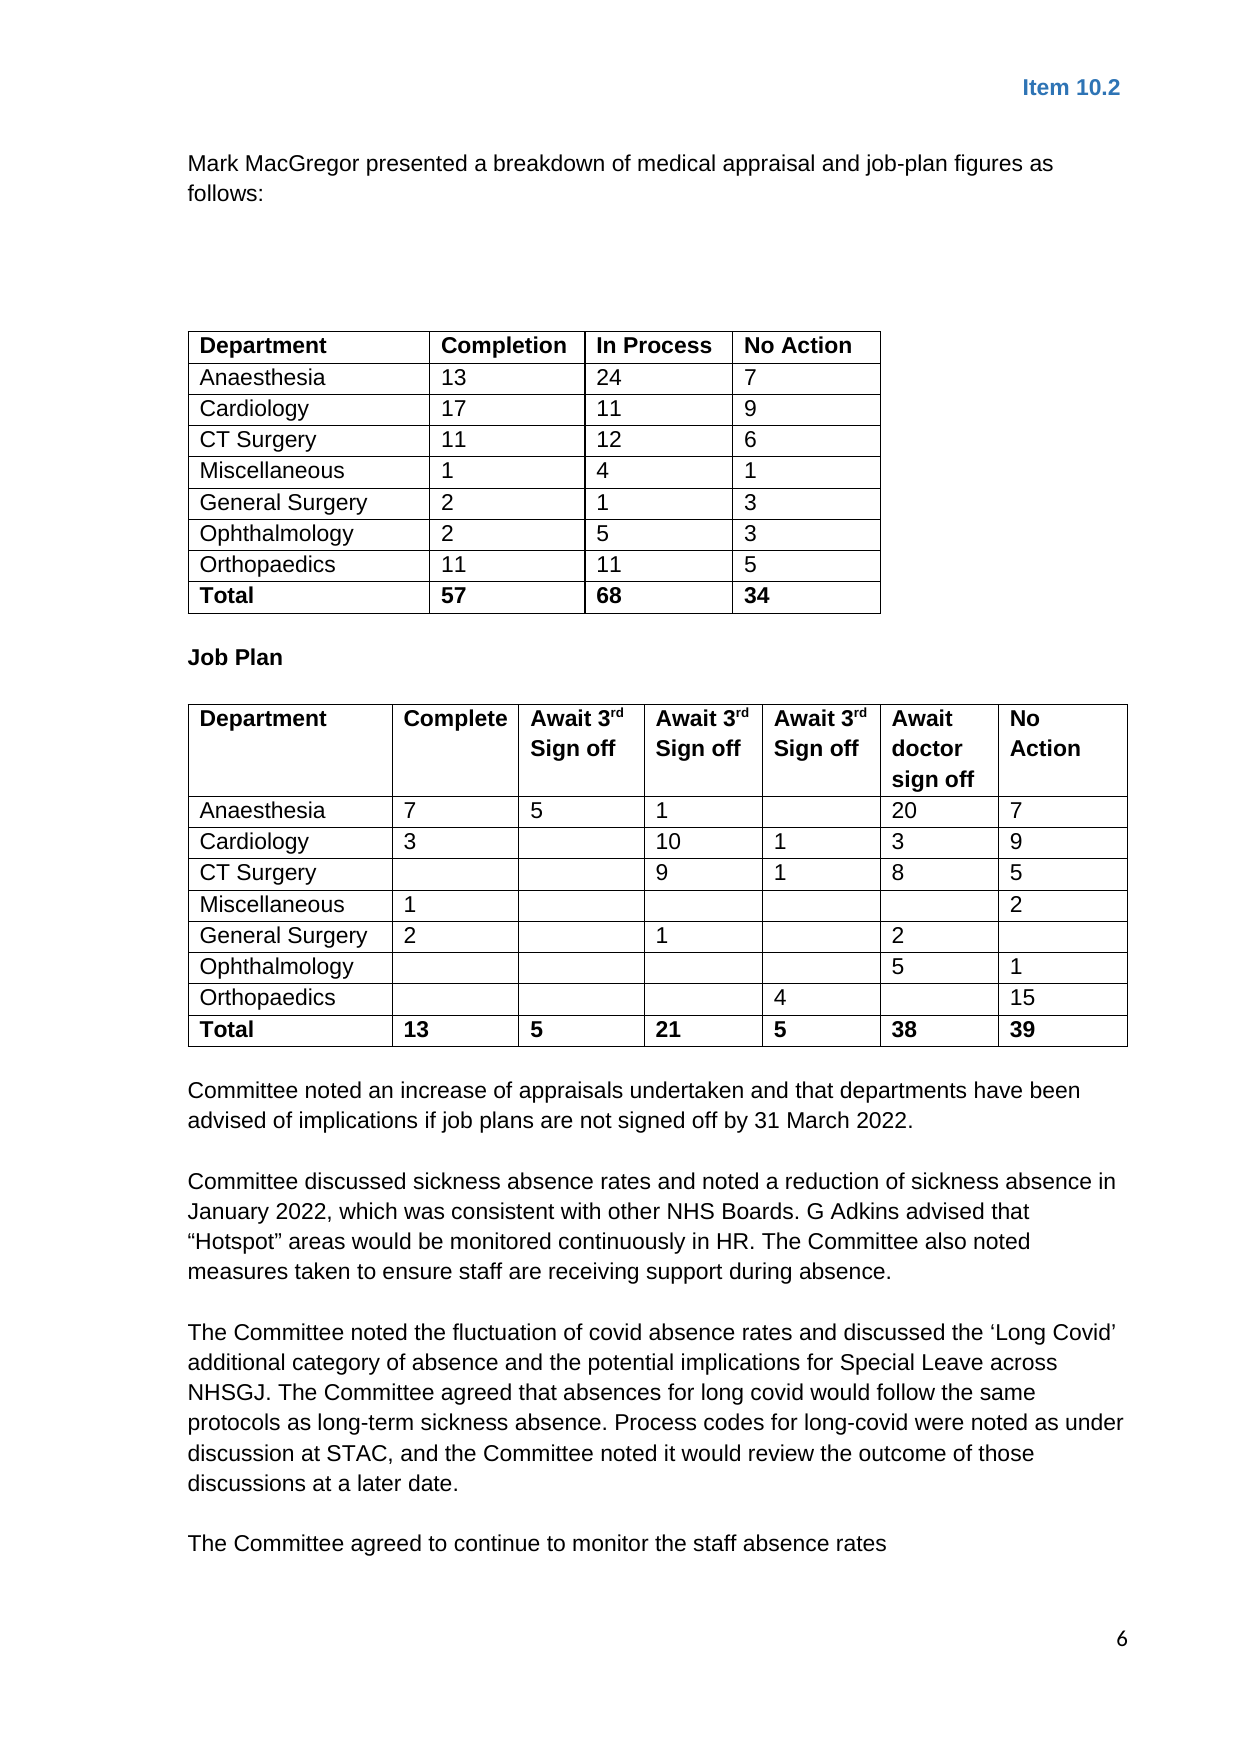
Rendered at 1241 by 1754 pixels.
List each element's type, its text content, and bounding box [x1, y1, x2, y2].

table_cell CT Surgery [189, 859, 392, 889]
table_header No Action [999, 705, 1127, 796]
text Committee discussed sickness absence rates and noted a reduction of sickness absence in January 2022, which was consistent with other NHS Boards. G Adkins advised that “Hotspot” areas would be monitored continuously in HR. The Committee also noted measures taken to ensure staff are receiving support during absence. [187, 1168, 1128, 1285]
table_cell [763, 797, 880, 827]
table_cell [519, 922, 644, 952]
table_cell 2 [430, 520, 584, 550]
table_header Department [189, 705, 392, 796]
table_header Complete [393, 705, 518, 796]
table_cell 7 [733, 364, 880, 394]
table_cell Ophthalmology [189, 520, 429, 550]
table_header Await 3rd Sign off [519, 705, 644, 796]
table_cell [763, 953, 880, 983]
table_cell 1 [999, 953, 1127, 983]
table_cell 4 [586, 457, 732, 487]
table_cell 39 [999, 1016, 1127, 1046]
table_cell 34 [733, 582, 880, 612]
table_cell 9 [645, 859, 762, 889]
table_cell 24 [586, 364, 732, 394]
table_cell 13 [430, 364, 584, 394]
table_cell [393, 953, 518, 983]
table_cell 2 [430, 489, 584, 519]
table_cell 4 [763, 984, 880, 1014]
table_cell 1 [645, 797, 762, 827]
table_cell CT Surgery [189, 426, 429, 456]
table_cell 11 [586, 395, 732, 425]
table_cell General Surgery [189, 489, 429, 519]
table_cell [645, 984, 762, 1014]
table_header Department [189, 332, 429, 362]
table_header Await doctor sign off [881, 705, 998, 796]
table_cell 1 [430, 457, 584, 487]
table_cell [519, 828, 644, 858]
table_cell 68 [586, 582, 732, 612]
table_cell 11 [430, 426, 584, 456]
table_header No Action [733, 332, 880, 362]
table_cell [519, 984, 644, 1014]
table_cell [645, 891, 762, 921]
table_cell 5 [733, 551, 880, 581]
table_cell 5 [519, 1016, 644, 1046]
text Job Plan [187, 644, 1128, 670]
table_cell Orthopaedics [189, 984, 392, 1014]
table_cell General Surgery [189, 922, 392, 952]
table_cell 11 [586, 551, 732, 581]
table_cell Miscellaneous [189, 457, 429, 487]
table_cell 2 [999, 891, 1127, 921]
table_cell 3 [393, 828, 518, 858]
table_cell 57 [430, 582, 584, 612]
table_cell Cardiology [189, 828, 392, 858]
table_cell [519, 891, 644, 921]
table_cell [519, 859, 644, 889]
table_cell Total [189, 582, 429, 612]
table_header In Process [586, 332, 732, 362]
table_cell [393, 859, 518, 889]
table_cell Cardiology [189, 395, 429, 425]
table_cell 3 [881, 828, 998, 858]
table_cell [881, 984, 998, 1014]
text The Committee agreed to continue to monitor the staff absence rates [187, 1530, 1128, 1557]
table_cell 5 [999, 859, 1127, 889]
table_cell 1 [645, 922, 762, 952]
table_cell 7 [999, 797, 1127, 827]
table_cell 9 [733, 395, 880, 425]
table_cell 11 [430, 551, 584, 581]
table_cell [763, 891, 880, 921]
table_cell 21 [645, 1016, 762, 1046]
table_cell 20 [881, 797, 998, 827]
table_cell Ophthalmology [189, 953, 392, 983]
table_cell [519, 953, 644, 983]
table_cell 38 [881, 1016, 998, 1046]
table_header Await 3rd Sign off [645, 705, 762, 796]
table_cell Anaesthesia [189, 364, 429, 394]
table_cell 5 [881, 953, 998, 983]
table_cell 9 [999, 828, 1127, 858]
table_cell Anaesthesia [189, 797, 392, 827]
text The Committee noted the fluctuation of covid absence rates and discussed the ‘Long Covid’ additional category of absence and the potential implications for Special Leave across NHSGJ. The Committee agreed that absences for long covid would follow the same protocols as long-term sickness absence. Process codes for long-covid were noted as under discussion at STAC, and the Committee noted it would review the outcome of those discussions at a later date. [187, 1319, 1128, 1496]
table_cell 7 [393, 797, 518, 827]
table_header Await 3rd Sign off [763, 705, 880, 796]
table_cell 10 [645, 828, 762, 858]
text Committee noted an increase of appraisals undertaken and that departments have been advised of implications if job plans are not signed off by 31 March 2022. [187, 1077, 1128, 1134]
table_cell 1 [586, 489, 732, 519]
table_cell 3 [733, 489, 880, 519]
table_cell 5 [519, 797, 644, 827]
table_cell 1 [393, 891, 518, 921]
table_cell 12 [586, 426, 732, 456]
table_cell 13 [393, 1016, 518, 1046]
table_cell 1 [763, 828, 880, 858]
text Mark MacGregor presented a breakdown of medical appraisal and job-plan figures as follows: [187, 150, 1128, 207]
table_cell [999, 922, 1127, 952]
table_cell 15 [999, 984, 1127, 1014]
table_cell 3 [733, 520, 880, 550]
table_cell 1 [733, 457, 880, 487]
table_cell Orthopaedics [189, 551, 429, 581]
table_header Completion [430, 332, 584, 362]
table_cell 2 [881, 922, 998, 952]
table_cell [393, 984, 518, 1014]
table_cell [645, 953, 762, 983]
table_cell 2 [393, 922, 518, 952]
table_cell 1 [763, 859, 880, 889]
table_cell 5 [586, 520, 732, 550]
table_cell [763, 922, 880, 952]
table_cell 6 [733, 426, 880, 456]
table_cell [881, 891, 998, 921]
table_cell 5 [763, 1016, 880, 1046]
table_cell Total [189, 1016, 392, 1046]
table_cell 8 [881, 859, 998, 889]
table_cell 17 [430, 395, 584, 425]
table_cell Miscellaneous [189, 891, 392, 921]
